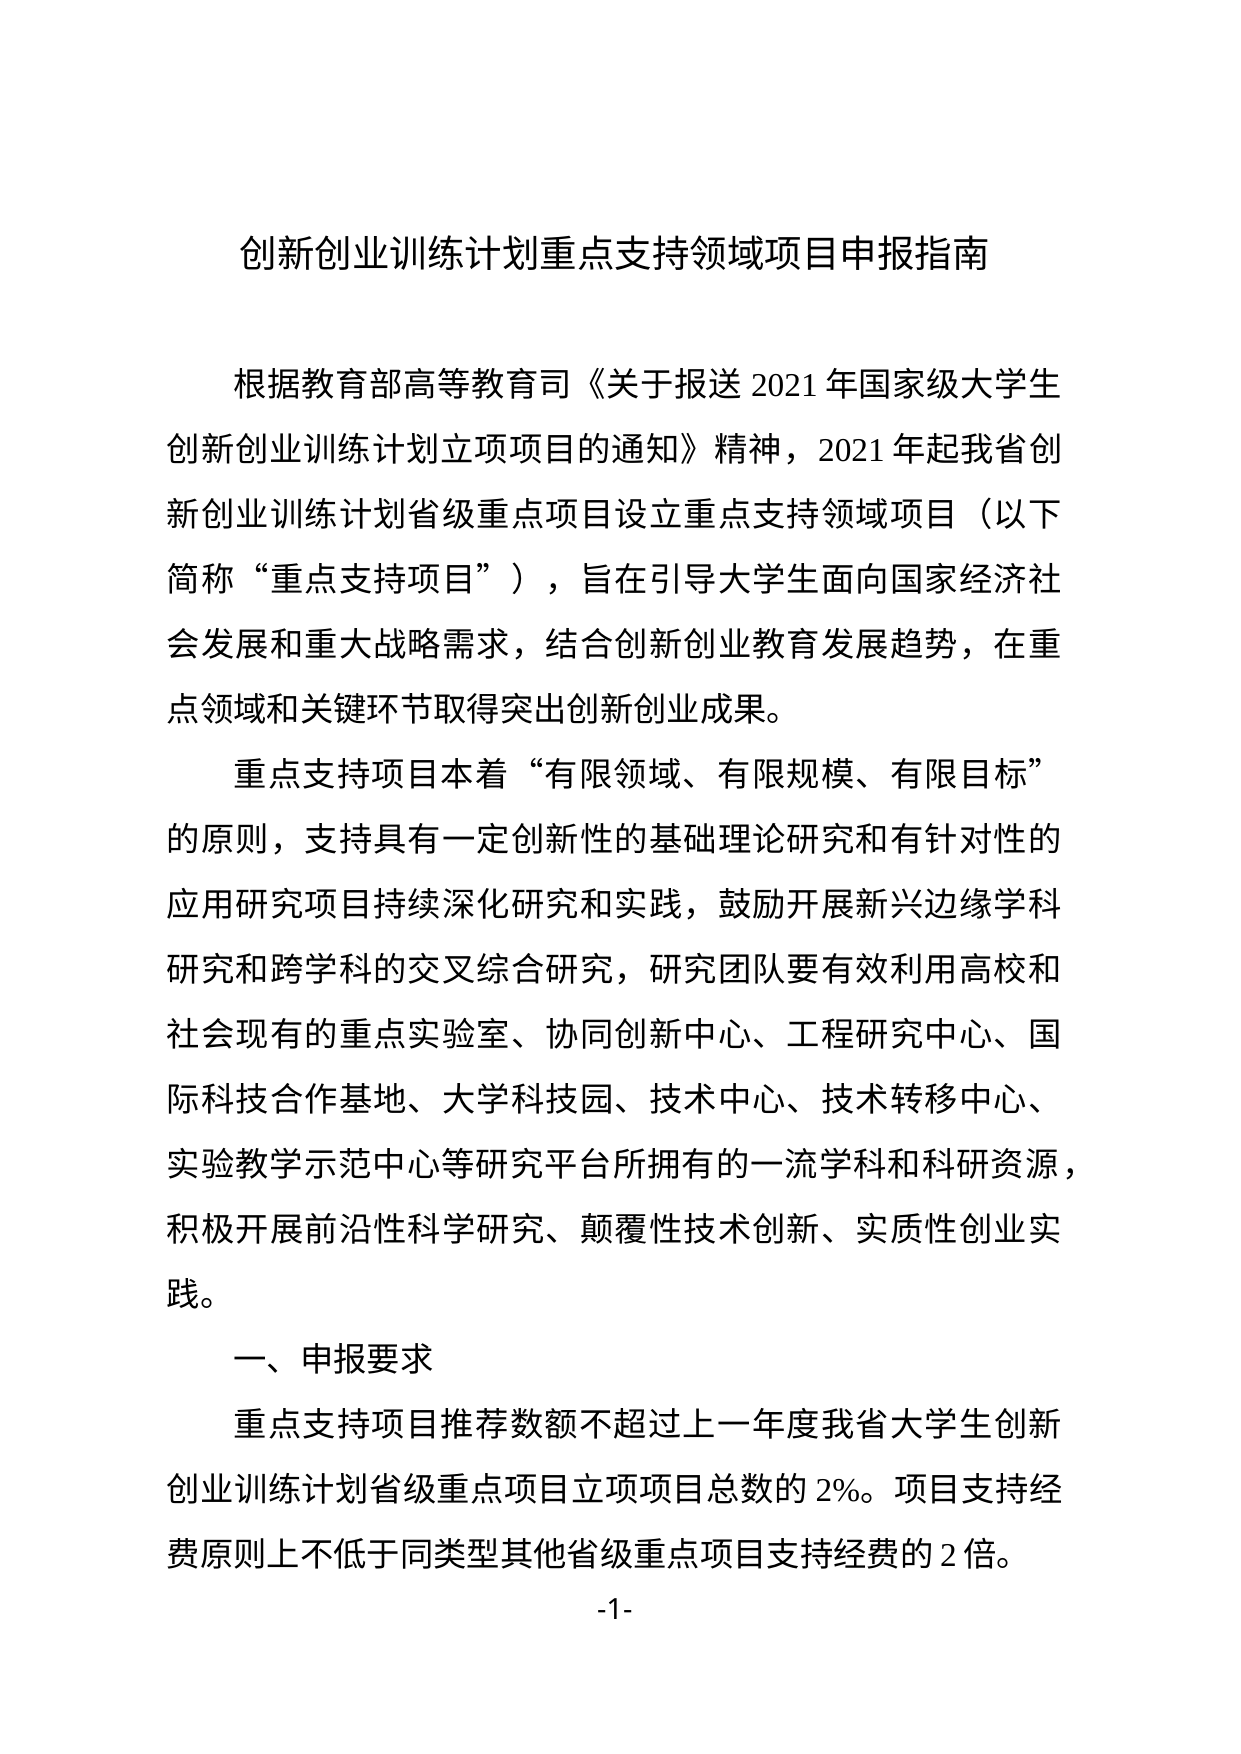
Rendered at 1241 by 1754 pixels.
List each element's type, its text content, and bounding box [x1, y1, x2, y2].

text 重点支持项目本着“有限领域、有限规模、有限目标”的原则，支持具有一定创新性的基础理论研究和有针对性的应用研究项目持续深化研究和实践，鼓励开展新兴边缘学科研究和跨学科的交叉综合研究，研究团队要有效利用高校和社会现有的重点实验室、协同创新中心、工程研究中心、国际科技合作基地、大学科技园、技术中心、技术转移中心、实验教学示范中心等研究平台所拥有的一流学科和科研资源，积极开展前沿性科学研究、颠覆性技术创新、实质性创业实践。 [167, 739, 1062, 1324]
text 根据教育部高等教育司《关于报送2021年国家级大学生创新创业训练计划立项项目的通知》精神，2021年起我省创新创业训练计划省级重点项目设立重点支持领域项目（以下简称“重点支持项目”），旨在引导大学生面向国家经济社会发展和重大战略需求，结合创新创业教育发展趋势，在重点领域和关键环节取得突出创新创业成果。 [167, 349, 1062, 739]
text 一、申报要求 [167, 1324, 1062, 1389]
text 重点支持项目推荐数额不超过上一年度我省大学生创新创业训练计划省级重点项目立项项目总数的2%。项目支持经费原则上不低于同类型其他省级重点项目支持经费的2倍。 [167, 1389, 1062, 1584]
text 创新创业训练计划重点支持领域项目申报指南 [167, 219, 1062, 284]
